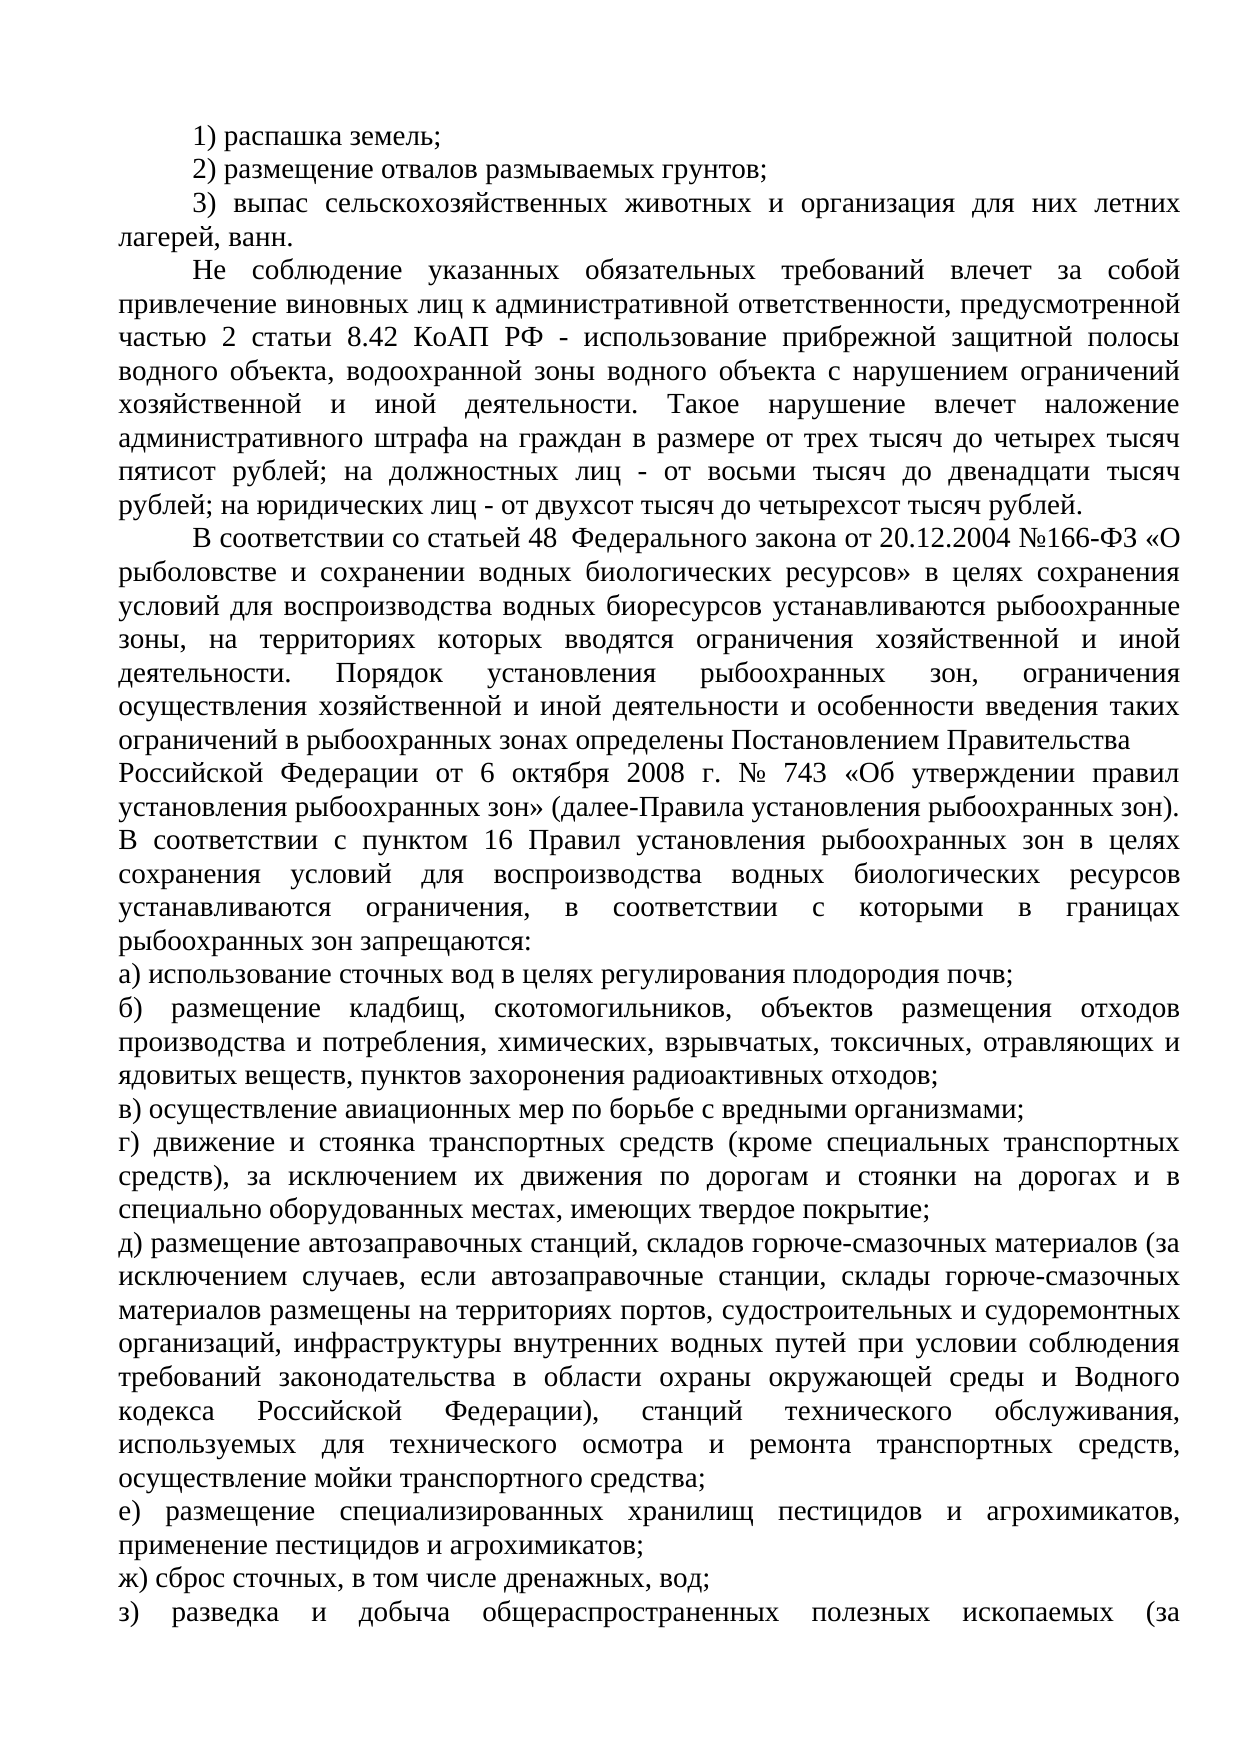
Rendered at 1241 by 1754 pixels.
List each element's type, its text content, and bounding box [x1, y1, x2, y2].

title г) движение и стоянка транспортных средств (кроме специальных транспортных средств), за исключением их движения по дорогам и стоянки на дорогах и в специально оборудованных местах, имеющих твердое покрытие; [118, 1124, 1181, 1225]
title д) размещение автозаправочных станций, складов горюче-смазочных материалов (за исключением случаев, если автозаправочные станции, склады горюче-смазочных материалов размещены на территориях портов, судостроительных и судоремонтных организаций, инфраструктуры внутренних водных путей при условии соблюдения требований законодательства в области охраны окружающей среды и Водного кодекса Российской Федерации), станций технического обслуживания, используемых для технического осмотра и ремонта транспортных средств, осуществление мойки транспортного средства; [118, 1225, 1181, 1493]
title В соответствии со статьей 48 Федерального закона от 20.12.2004 №166-ФЗ «О рыболовстве и сохранении водных биологических ресурсов» в целях сохранения условий для воспроизводства водных биоресурсов устанавливаются рыбоохранные зоны, на территориях которых вводятся ограничения хозяйственной и иной деятельности. Порядок установления рыбоохранных зон, ограничения осуществления хозяйственной и иной деятельности и особенности введения таких ограничений в рыбоохранных зонах определены Постановлением Правительства [118, 521, 1181, 755]
title б) размещение кладбищ, скотомогильников, объектов размещения отходов производства и потребления, химических, взрывчатых, токсичных, отравляющих и ядовитых веществ, пунктов захоронения радиоактивных отходов; [118, 990, 1181, 1091]
title Не соблюдение указанных обязательных требований влечет за собой привлечение виновных лиц к административной ответственности, предусмотренной частью 2 статьи 8.42 КоАП РФ - использование прибрежной защитной полосы водного объекта, водоохранной зоны водного объекта с нарушением ограничений хозяйственной и иной деятельности. Такое нарушение влечет наложение административного штрафа на граждан в размере от трех тысяч до четырех тысяч пятисот рублей; на должностных лиц - от восьми тысяч до двенадцати тысяч рублей; на юридических лиц - от двухсот тысяч до четырехсот тысяч рублей. [118, 252, 1181, 521]
title Российской Федерации от 6 октября 2008 г. № 743 «Об утверждении правил установления рыбоохранных зон» (далее-Правила установления рыбоохранных зон). [118, 755, 1181, 822]
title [118, 1594, 1181, 1627]
title ж) сброс сточных, в том числе дренажных, вод; [118, 1560, 1181, 1594]
title 2) размещение отвалов размываемых грунтов; [118, 152, 1181, 185]
title е) размещение специализированных хранилищ пестицидов и агрохимикатов, применение пестицидов и агрохимикатов; [118, 1493, 1181, 1560]
title а) использование сточных вод в целях регулирования плодородия почв; [118, 957, 1181, 990]
title 1) распашка земель; [118, 118, 1181, 152]
title 3) выпас сельскохозяйственных животных и организация для них летних лагерей, ванн. [118, 185, 1181, 252]
title в) осуществление авиационных мер по борьбе с вредными организмами; [118, 1091, 1181, 1124]
title В соответствии с пунктом 16 Правил установления рыбоохранных зон в целях сохранения условий для воспроизводства водных биологических ресурсов устанавливаются ограничения, в соответствии с которыми в границах рыбоохранных зон запрещаются: [118, 822, 1181, 957]
